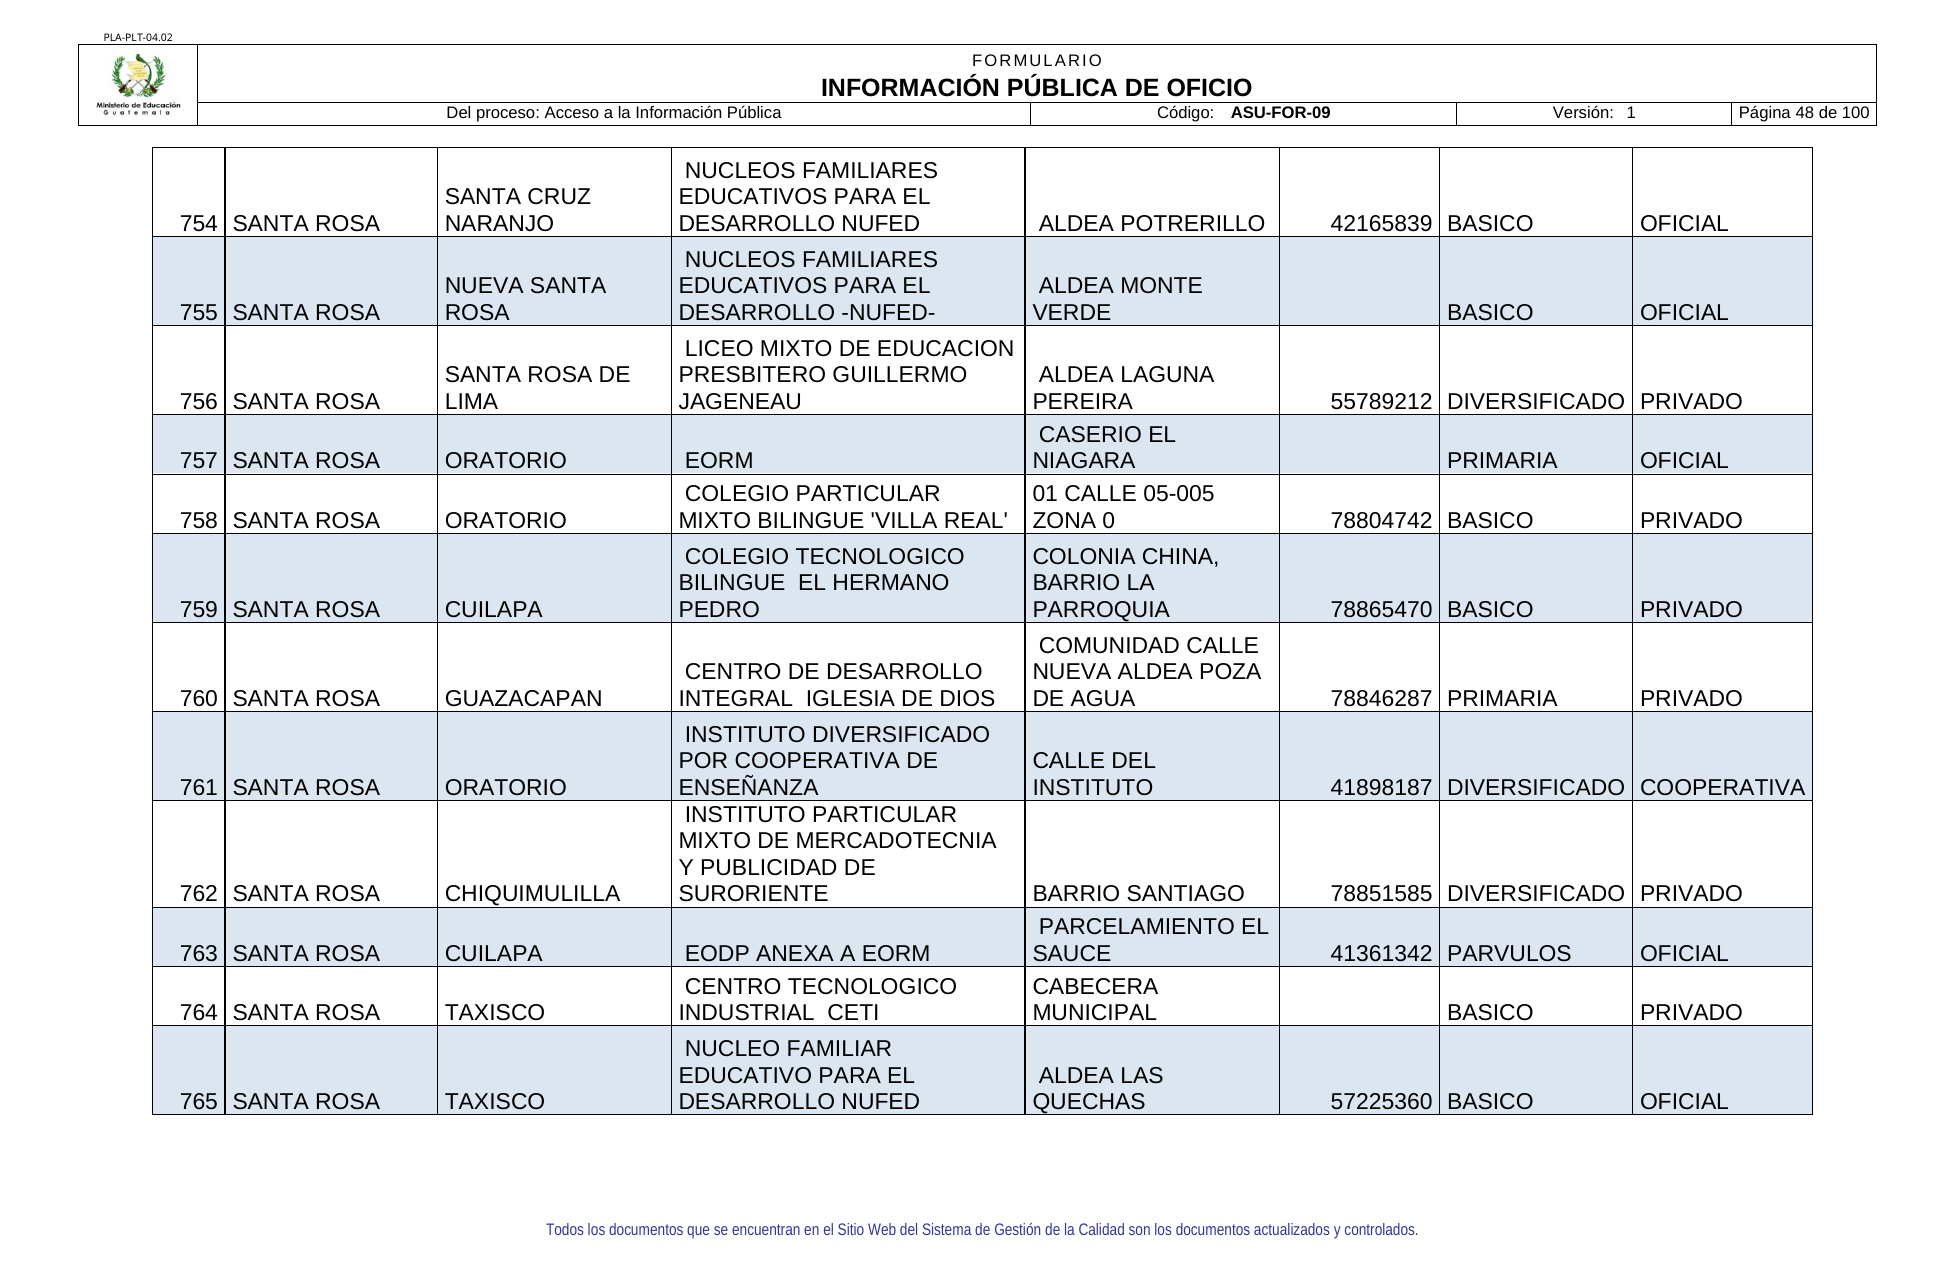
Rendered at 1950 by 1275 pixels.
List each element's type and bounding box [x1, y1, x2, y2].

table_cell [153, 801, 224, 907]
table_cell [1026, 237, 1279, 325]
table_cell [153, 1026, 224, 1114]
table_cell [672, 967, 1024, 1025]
picture [95, 51, 181, 117]
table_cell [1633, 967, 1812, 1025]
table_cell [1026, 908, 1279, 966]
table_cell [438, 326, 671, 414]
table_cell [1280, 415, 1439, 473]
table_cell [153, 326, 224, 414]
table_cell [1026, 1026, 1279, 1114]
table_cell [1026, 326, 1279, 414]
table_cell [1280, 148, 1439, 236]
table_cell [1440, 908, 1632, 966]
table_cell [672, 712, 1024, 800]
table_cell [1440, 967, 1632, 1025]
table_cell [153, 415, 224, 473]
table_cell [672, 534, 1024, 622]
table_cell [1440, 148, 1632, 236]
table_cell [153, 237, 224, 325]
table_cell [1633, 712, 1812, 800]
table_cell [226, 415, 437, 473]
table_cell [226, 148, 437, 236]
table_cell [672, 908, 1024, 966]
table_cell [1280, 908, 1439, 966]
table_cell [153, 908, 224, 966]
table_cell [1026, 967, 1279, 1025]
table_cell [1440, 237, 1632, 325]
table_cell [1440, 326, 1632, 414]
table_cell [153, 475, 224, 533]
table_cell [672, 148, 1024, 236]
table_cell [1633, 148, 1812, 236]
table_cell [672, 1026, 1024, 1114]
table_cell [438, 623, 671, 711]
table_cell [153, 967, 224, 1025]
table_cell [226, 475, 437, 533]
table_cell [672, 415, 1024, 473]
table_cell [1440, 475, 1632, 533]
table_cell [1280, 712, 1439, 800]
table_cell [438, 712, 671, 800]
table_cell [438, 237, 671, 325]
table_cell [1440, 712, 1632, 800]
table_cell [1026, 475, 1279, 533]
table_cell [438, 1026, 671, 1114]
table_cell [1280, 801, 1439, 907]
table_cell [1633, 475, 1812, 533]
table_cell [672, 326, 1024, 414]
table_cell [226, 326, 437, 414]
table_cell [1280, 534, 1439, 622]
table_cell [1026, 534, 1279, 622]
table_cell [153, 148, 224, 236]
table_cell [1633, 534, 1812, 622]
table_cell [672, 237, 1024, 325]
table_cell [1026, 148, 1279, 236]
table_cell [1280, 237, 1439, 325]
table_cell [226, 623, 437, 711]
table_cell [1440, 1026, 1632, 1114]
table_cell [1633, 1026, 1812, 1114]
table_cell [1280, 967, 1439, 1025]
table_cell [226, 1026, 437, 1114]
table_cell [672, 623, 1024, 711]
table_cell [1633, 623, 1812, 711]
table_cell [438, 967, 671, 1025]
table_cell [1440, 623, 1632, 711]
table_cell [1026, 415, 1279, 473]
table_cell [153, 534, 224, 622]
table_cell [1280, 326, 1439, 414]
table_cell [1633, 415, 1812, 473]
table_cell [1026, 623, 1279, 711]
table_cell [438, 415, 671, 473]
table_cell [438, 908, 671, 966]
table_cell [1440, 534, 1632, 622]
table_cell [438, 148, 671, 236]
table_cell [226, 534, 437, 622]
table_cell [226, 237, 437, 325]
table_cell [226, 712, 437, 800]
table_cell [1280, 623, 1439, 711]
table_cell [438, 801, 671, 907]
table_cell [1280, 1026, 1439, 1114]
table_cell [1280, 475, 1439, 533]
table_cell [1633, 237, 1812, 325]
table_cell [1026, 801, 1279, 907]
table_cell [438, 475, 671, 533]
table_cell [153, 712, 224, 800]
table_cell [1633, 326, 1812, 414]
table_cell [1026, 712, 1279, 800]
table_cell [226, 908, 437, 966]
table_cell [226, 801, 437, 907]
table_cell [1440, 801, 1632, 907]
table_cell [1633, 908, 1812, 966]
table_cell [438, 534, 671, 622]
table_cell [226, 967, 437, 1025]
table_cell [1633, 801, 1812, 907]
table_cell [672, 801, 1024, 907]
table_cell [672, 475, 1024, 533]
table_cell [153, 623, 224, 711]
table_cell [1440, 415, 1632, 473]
